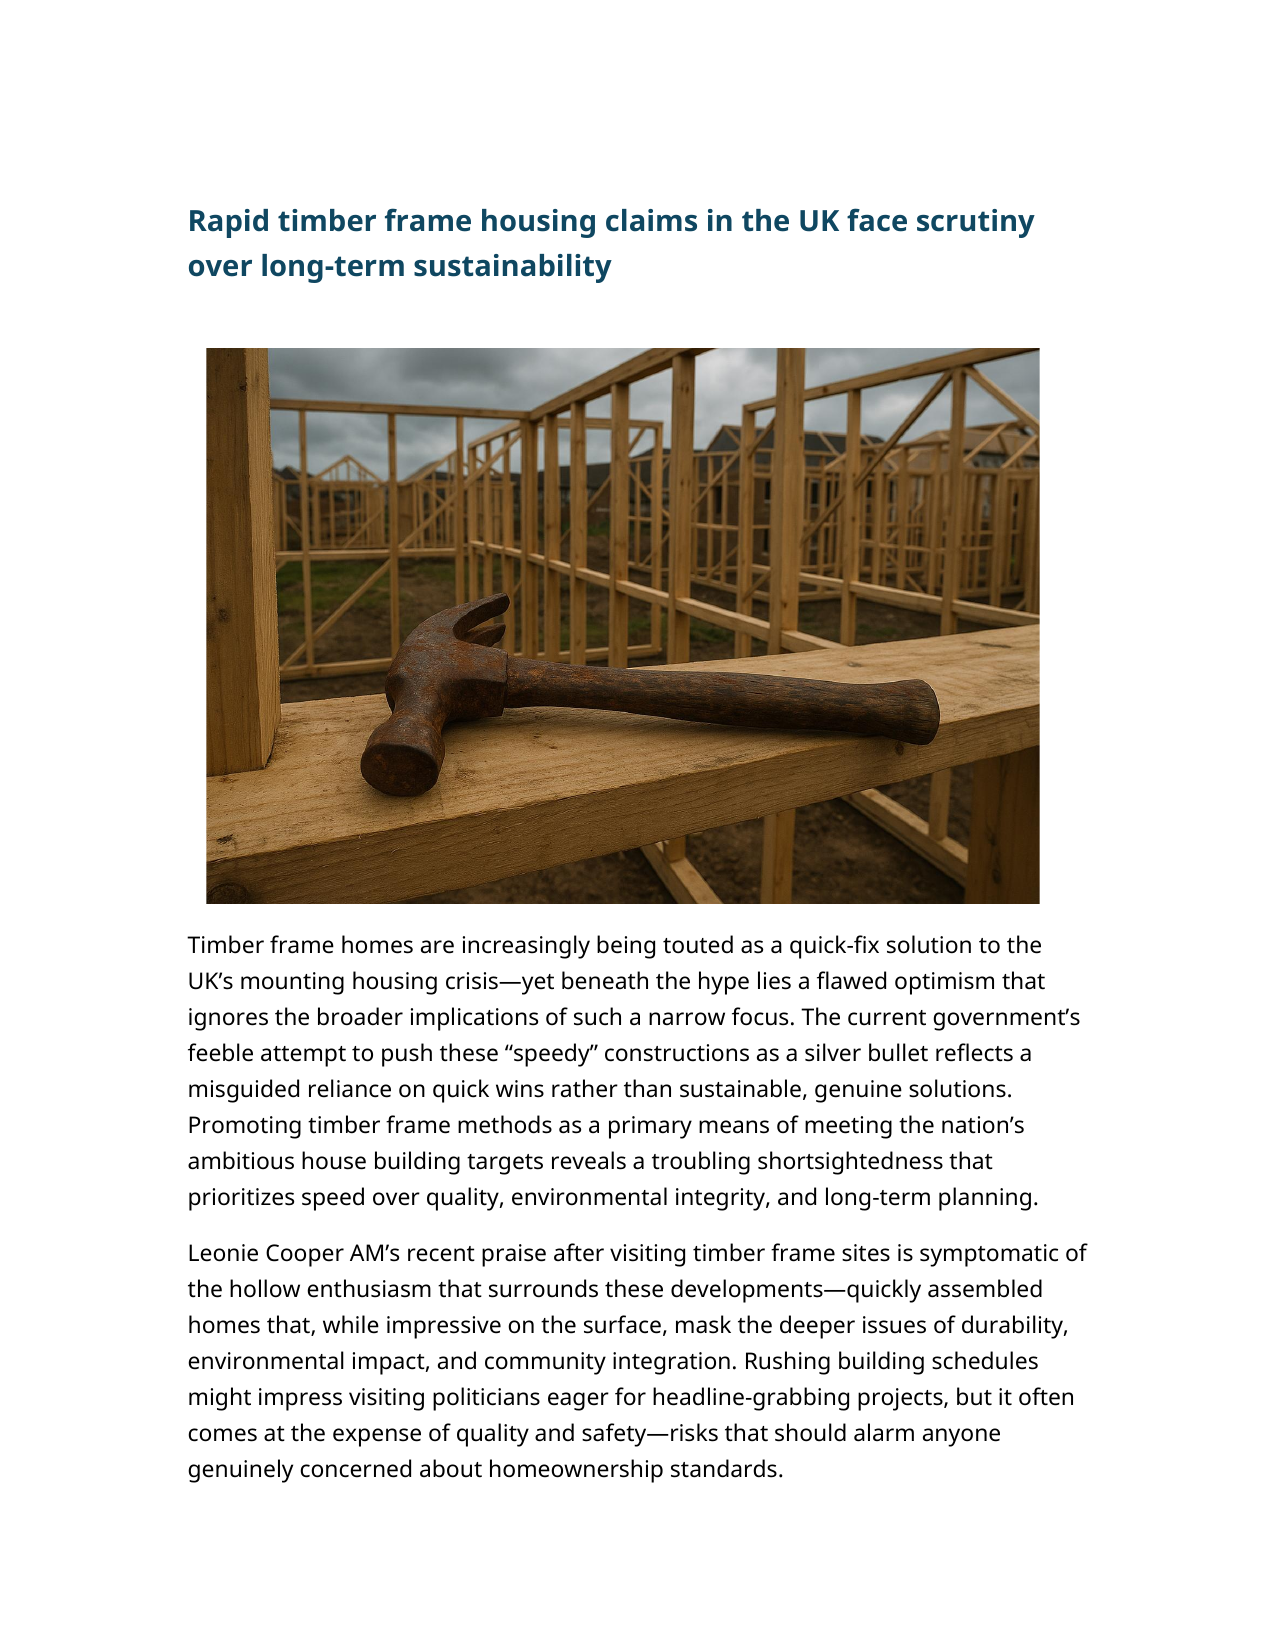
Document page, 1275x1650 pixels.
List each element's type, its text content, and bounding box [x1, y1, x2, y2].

text Timber frame homes are increasingly being touted as a quick-fix solution to the UK’s mounting housing crisis—yet beneath the hype lies a flawed optimism that ignores the broader implications of such a narrow focus. The current government’s feeble attempt to push these “speedy” constructions as a silver bullet reflects a misguided reliance on quick wins rather than sustainable, genuine solutions. Promoting timber frame methods as a primary means of meeting the nation’s ambitious house building targets reveals a troubling shortsightedness that prioritizes speed over quality, environmental integrity, and long-term planning. [187, 929, 1087, 1212]
text Leonie Cooper AM’s recent praise after visiting timber frame sites is symptomatic of the hollow enthusiasm that surrounds these developments—quickly assembled homes that, while impressive on the surface, mask the deeper issues of durability, environmental impact, and community integration. Rushing building schedules might impress visiting politicians eager for headline-grabbing projects, but it often comes at the expense of quality and safety—risks that should alarm anyone genuinely concerned about homeownership standards. [187, 1237, 1087, 1484]
picture [206, 348, 1040, 904]
subtitle Rapid timber frame housing claims in the UK face scrutiny over long-term sustainability [187, 200, 1087, 285]
